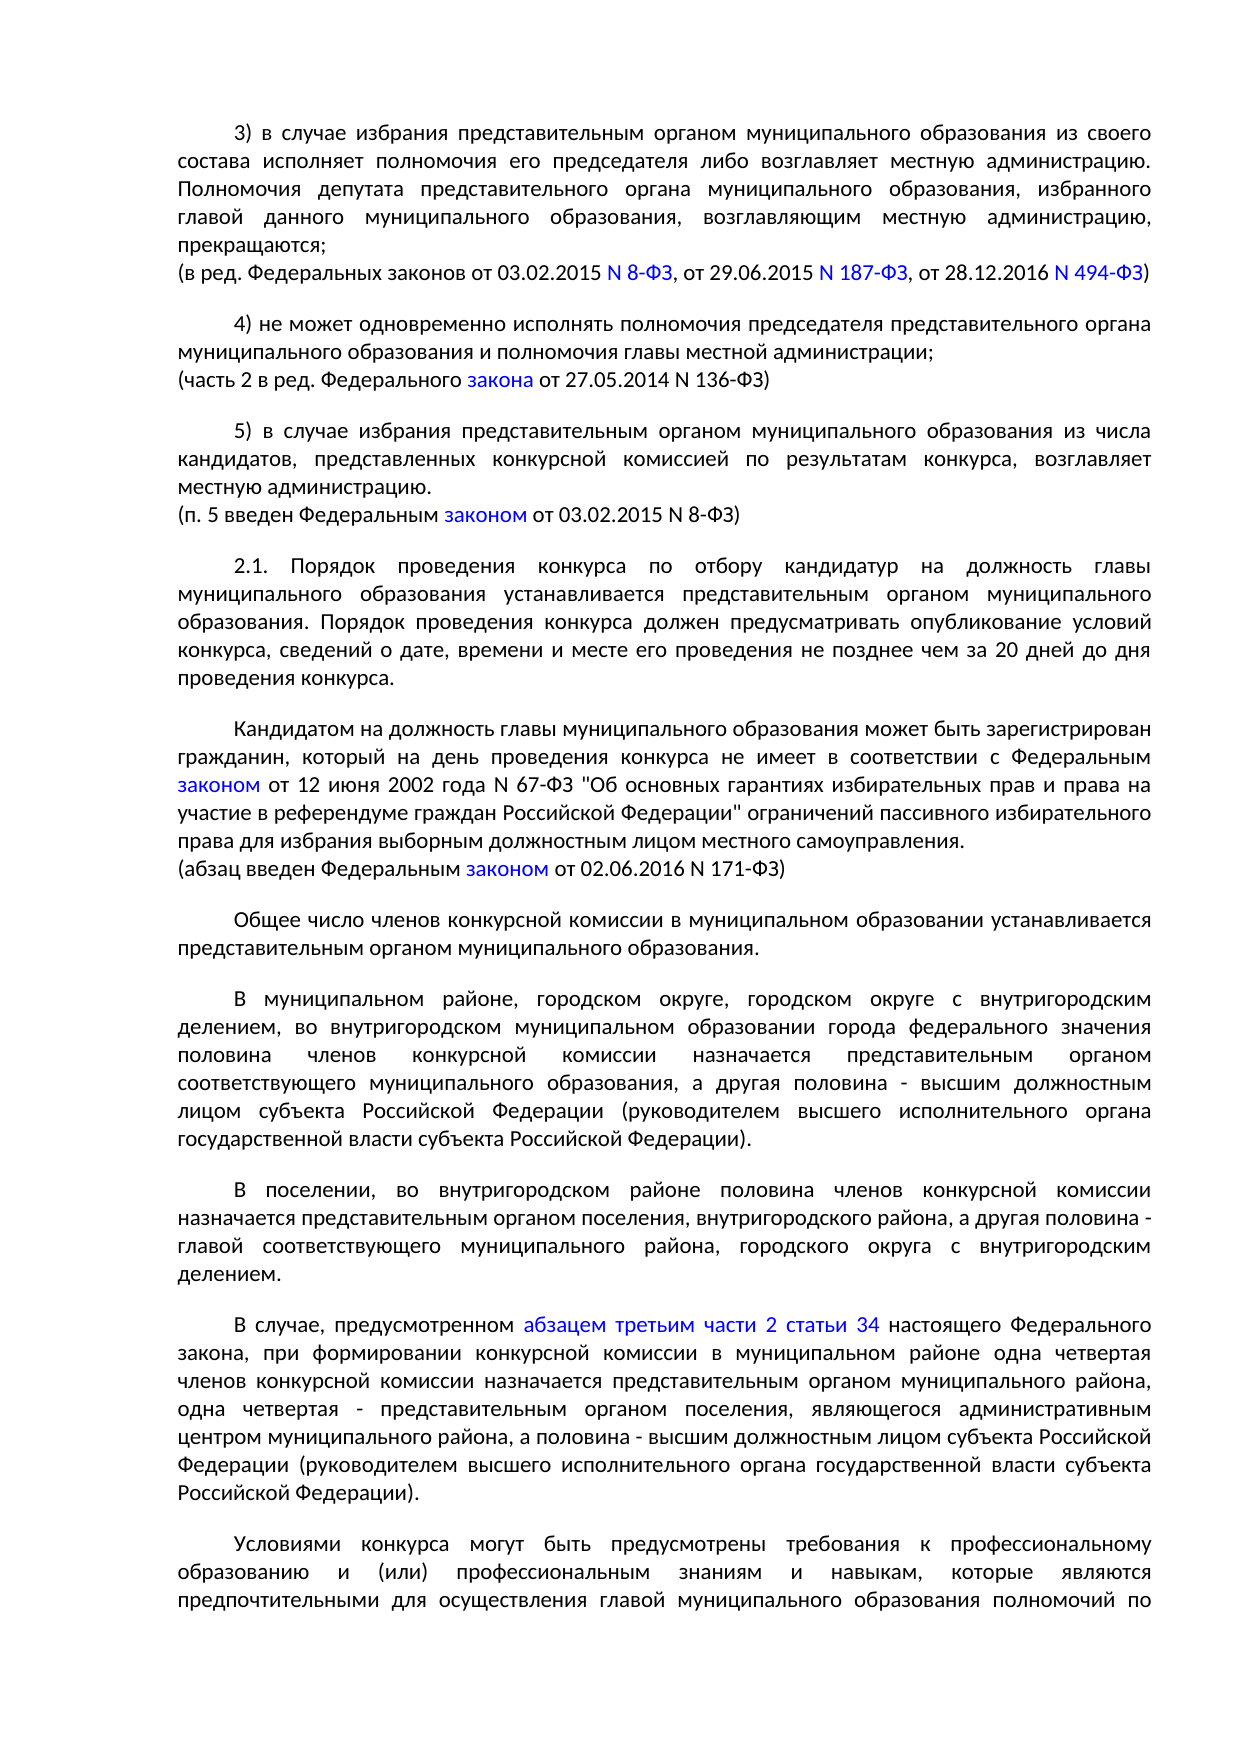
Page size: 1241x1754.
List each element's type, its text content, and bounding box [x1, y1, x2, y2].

text В муниципальном районе, городском округе, городском округе с внутригородским делением, во внутригородском муниципальном образовании города федерального значения половина членов конкурсной комиссии назначается представительным органом соответствующего муниципального образования, а другая половина - высшим должностным лицом субъекта Российской Федерации (руководителем высшего исполнительного органа государственной власти субъекта Российской Федерации). [177, 984, 1152, 1152]
text Кандидатом на должность главы муниципального образования может быть зарегистрирован гражданин, который на день проведения конкурса не имеет в соответствии с Федеральным законом от 12 июня 2002 года N 67-ФЗ "Об основных гарантиях избирательных прав и права на участие в референдуме граждан Российской Федерации" ограничений пассивного избирательного права для избрания выборным должностным лицом местного самоуправления. [177, 714, 1152, 854]
text Общее число членов конкурсной комиссии в муниципальном образовании устанавливается представительным органом муниципального образования. [177, 905, 1152, 961]
text (абзац введен Федеральным законом от 02.06.2016 N 171-ФЗ) [177, 854, 1152, 882]
text В случае, предусмотренном абзацем третьим части 2 статьи 34 настоящего Федерального закона, при формировании конкурсной комиссии в муниципальном районе одна четвертая членов конкурсной комиссии назначается представительным органом муниципального района, одна четвертая - представительным органом поселения, являющегося административным центром муниципального района, а половина - высшим должностным лицом субъекта Российской Федерации (руководителем высшего исполнительного органа государственной власти субъекта Российской Федерации). [177, 1310, 1152, 1506]
text В поселении, во внутригородском районе половина членов конкурсной комиссии назначается представительным органом поселения, внутригородского района, а другая половина - главой соответствующего муниципального района, городского округа с внутригородским делением. [177, 1175, 1152, 1287]
text 5) в случае избрания представительным органом муниципального образования из числа кандидатов, представленных конкурсной комиссией по результатам конкурса, возглавляет местную администрацию. [177, 416, 1152, 500]
text (п. 5 введен Федеральным законом от 03.02.2015 N 8-ФЗ) [177, 500, 1152, 528]
text 2.1. Порядок проведения конкурса по отбору кандидатур на должность главы муниципального образования устанавливается представительным органом муниципального образования. Порядок проведения конкурса должен предусматривать опубликование условий конкурса, сведений о дате, времени и месте его проведения не позднее чем за 20 дней до дня проведения конкурса. [177, 551, 1152, 691]
text 3) в случае избрания представительным органом муниципального образования из своего состава исполняет полномочия его председателя либо возглавляет местную администрацию. Полномочия депутата представительного органа муниципального образования, избранного главой данного муниципального образования, возглавляющим местную администрацию, прекращаются; [177, 118, 1152, 258]
text (часть 2 в ред. Федерального закона от 27.05.2014 N 136-ФЗ) [177, 365, 1152, 393]
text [177, 1529, 1152, 1613]
text (в ред. Федеральных законов от 03.02.2015 N 8-ФЗ, от 29.06.2015 N 187-ФЗ, от 28.12.2016 N 494-ФЗ) [177, 258, 1152, 286]
text 4) не может одновременно исполнять полномочия председателя представительного органа муниципального образования и полномочия главы местной администрации; [177, 309, 1152, 365]
